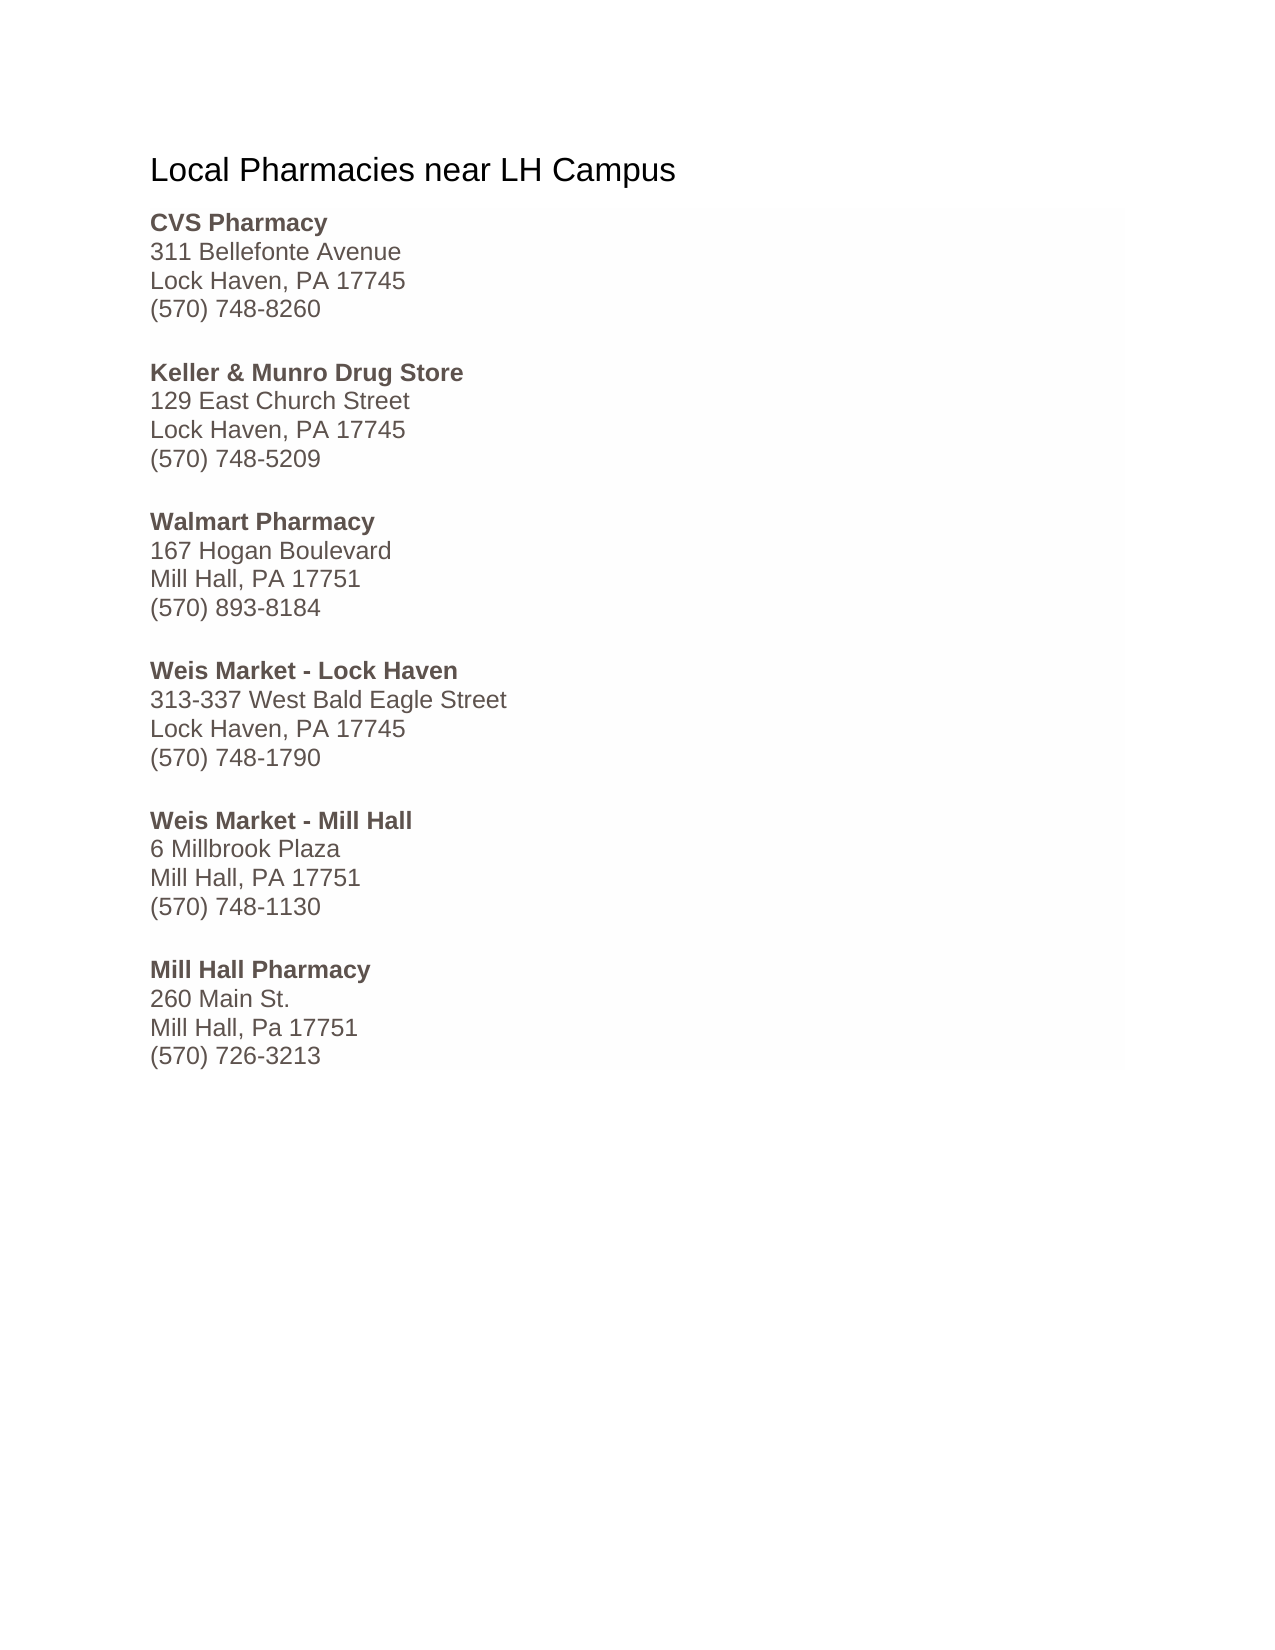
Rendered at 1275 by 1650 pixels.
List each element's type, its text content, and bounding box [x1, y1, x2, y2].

text Weis Market - Lock Haven 313-337 West Bald Eagle Street Lock Haven, PA 17745 (570) 748-1790 [150, 656, 1125, 771]
text Weis Market - Mill Hall 6 Millbrook Plaza Mill Hall, PA 17751 (570) 748-1130 [150, 806, 1125, 921]
text CVS Pharmacy 311 Bellefonte Avenue Lock Haven, PA 17745 (570) 748-8260 [150, 208, 1125, 323]
text Mill Hall Pharmacy 260 Main St. Mill Hall, Pa 17751 (570) 726-3213 [150, 955, 1125, 1070]
text Keller & Munro Drug Store 129 East Church Street Lock Haven, PA 17745 (570) 748-5209 [150, 357, 1125, 472]
text Local Pharmacies near LH Campus [150, 150, 1125, 188]
text Walmart Pharmacy 167 Hogan Boulevard Mill Hall, PA 17751 (570) 893-8184 [150, 507, 1125, 622]
